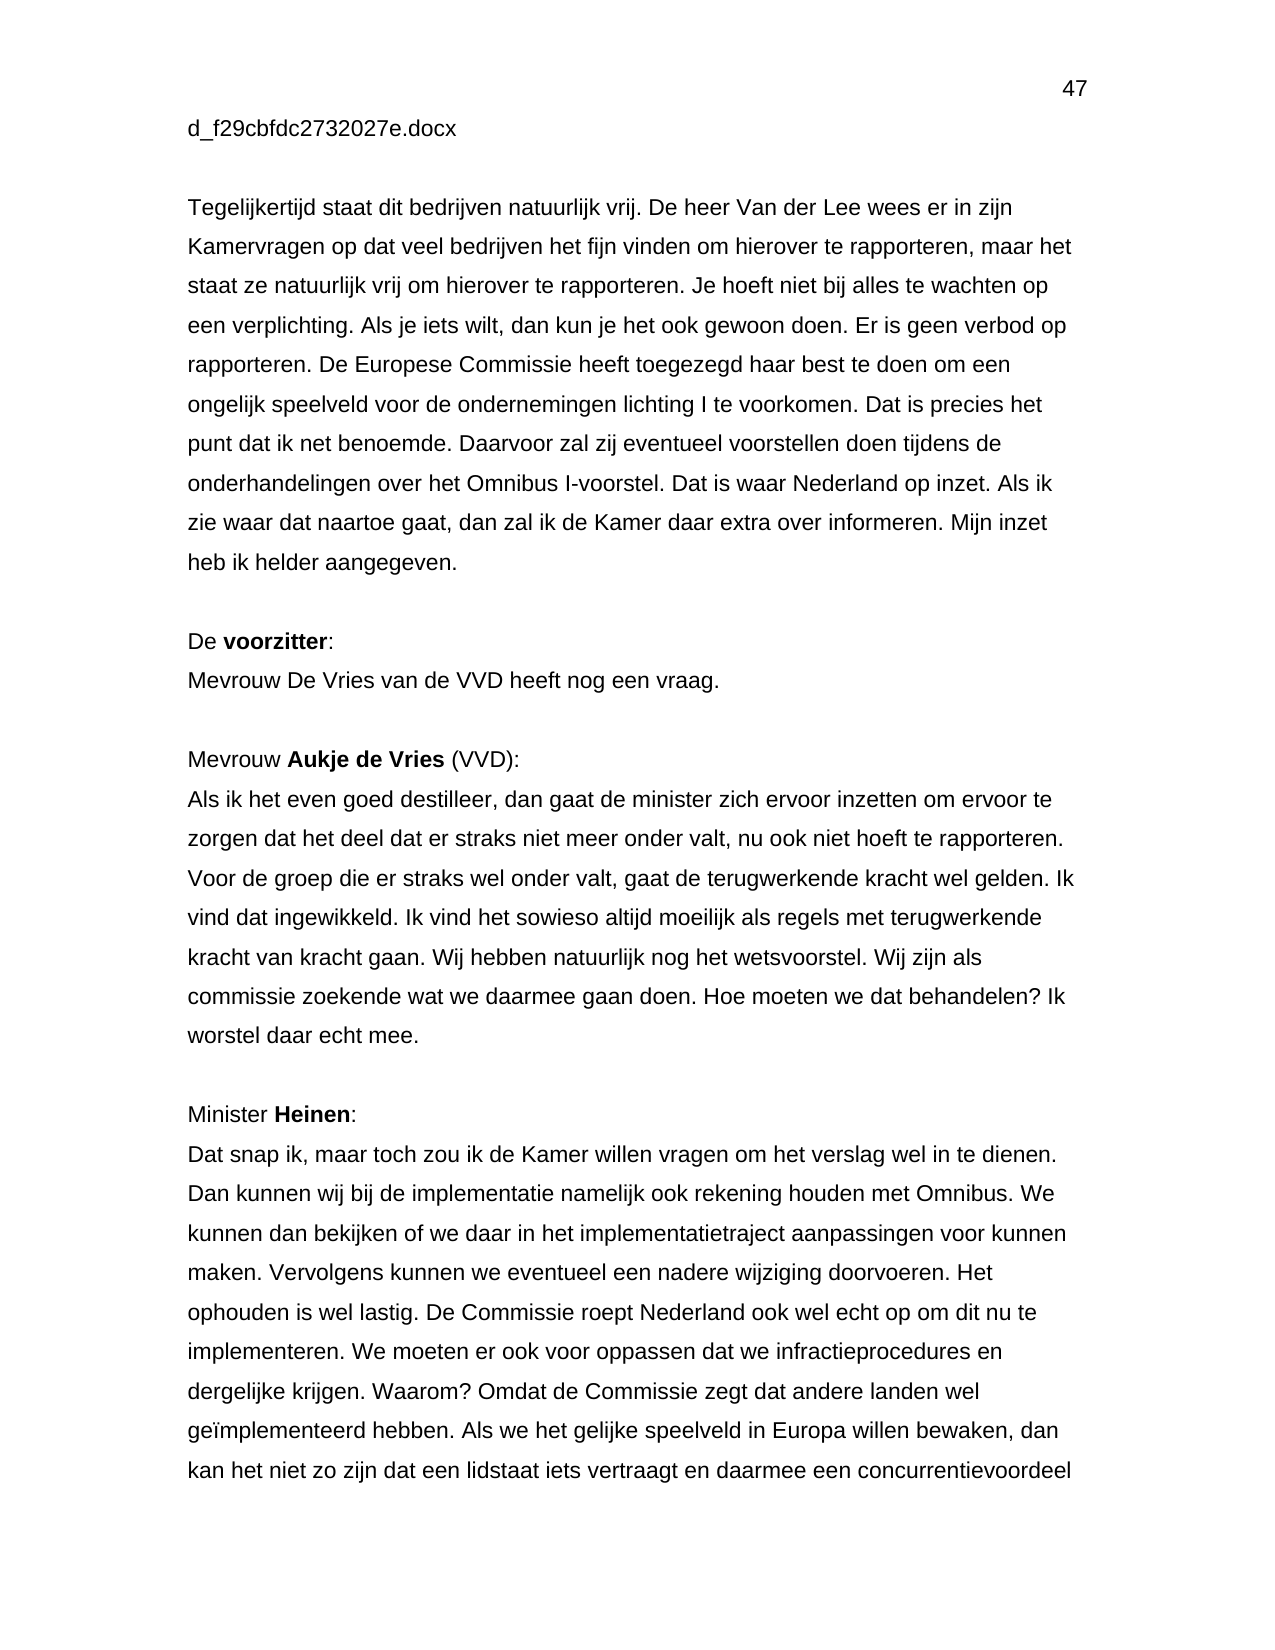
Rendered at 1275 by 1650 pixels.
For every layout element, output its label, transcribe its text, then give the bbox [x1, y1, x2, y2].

text De voorzitter: [187, 628, 1087, 654]
text Tegelijkertijd staat dit bedrijven natuurlijk vrij. De heer Van der Lee wees er in zijn Kamervragen op dat veel bedrijven het fijn vinden om hierover te rapporteren, maar het staat ze natuurlijk vrij om hierover te rapporteren. Je hoeft niet bij alles te wachten op een verplichting. Als je iets wilt, dan kun je het ook gewoon doen. Er is geen verbod op rapporteren. De Europese Commissie heeft toegezegd haar best te doen om een ongelijk speelveld voor de ondernemingen lichting I te voorkomen. Dat is precies het punt dat ik net benoemde. Daarvoor zal zij eventueel voorstellen doen tijdens de onderhandelingen over het Omnibus I-voorstel. Dat is waar Nederland op inzet. Als ik zie waar dat naartoe gaat, dan zal ik de Kamer daar extra over informeren. Mijn inzet heb ik helder aangegeven. [187, 193, 1087, 575]
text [187, 1141, 1087, 1483]
text Mevrouw De Vries van de VVD heeft nog een vraag. [187, 667, 1087, 693]
text Mevrouw Aukje de Vries (VVD): [187, 746, 1087, 772]
text Als ik het even goed destilleer, dan gaat de minister zich ervoor inzetten om ervoor te zorgen dat het deel dat er straks niet meer onder valt, nu ook niet hoeft te rapporteren. Voor de groep die er straks wel onder valt, gaat de terugwerkende kracht wel gelden. Ik vind dat ingewikkeld. Ik vind het sowieso altijd moeilijk als regels met terugwerkende kracht van kracht gaan. Wij hebben natuurlijk nog het wetsvoorstel. Wij zijn als commissie zoekende wat we daarmee gaan doen. Hoe moeten we dat behandelen? Ik worstel daar echt mee. [187, 786, 1087, 1049]
text Minister Heinen: [187, 1101, 1087, 1128]
